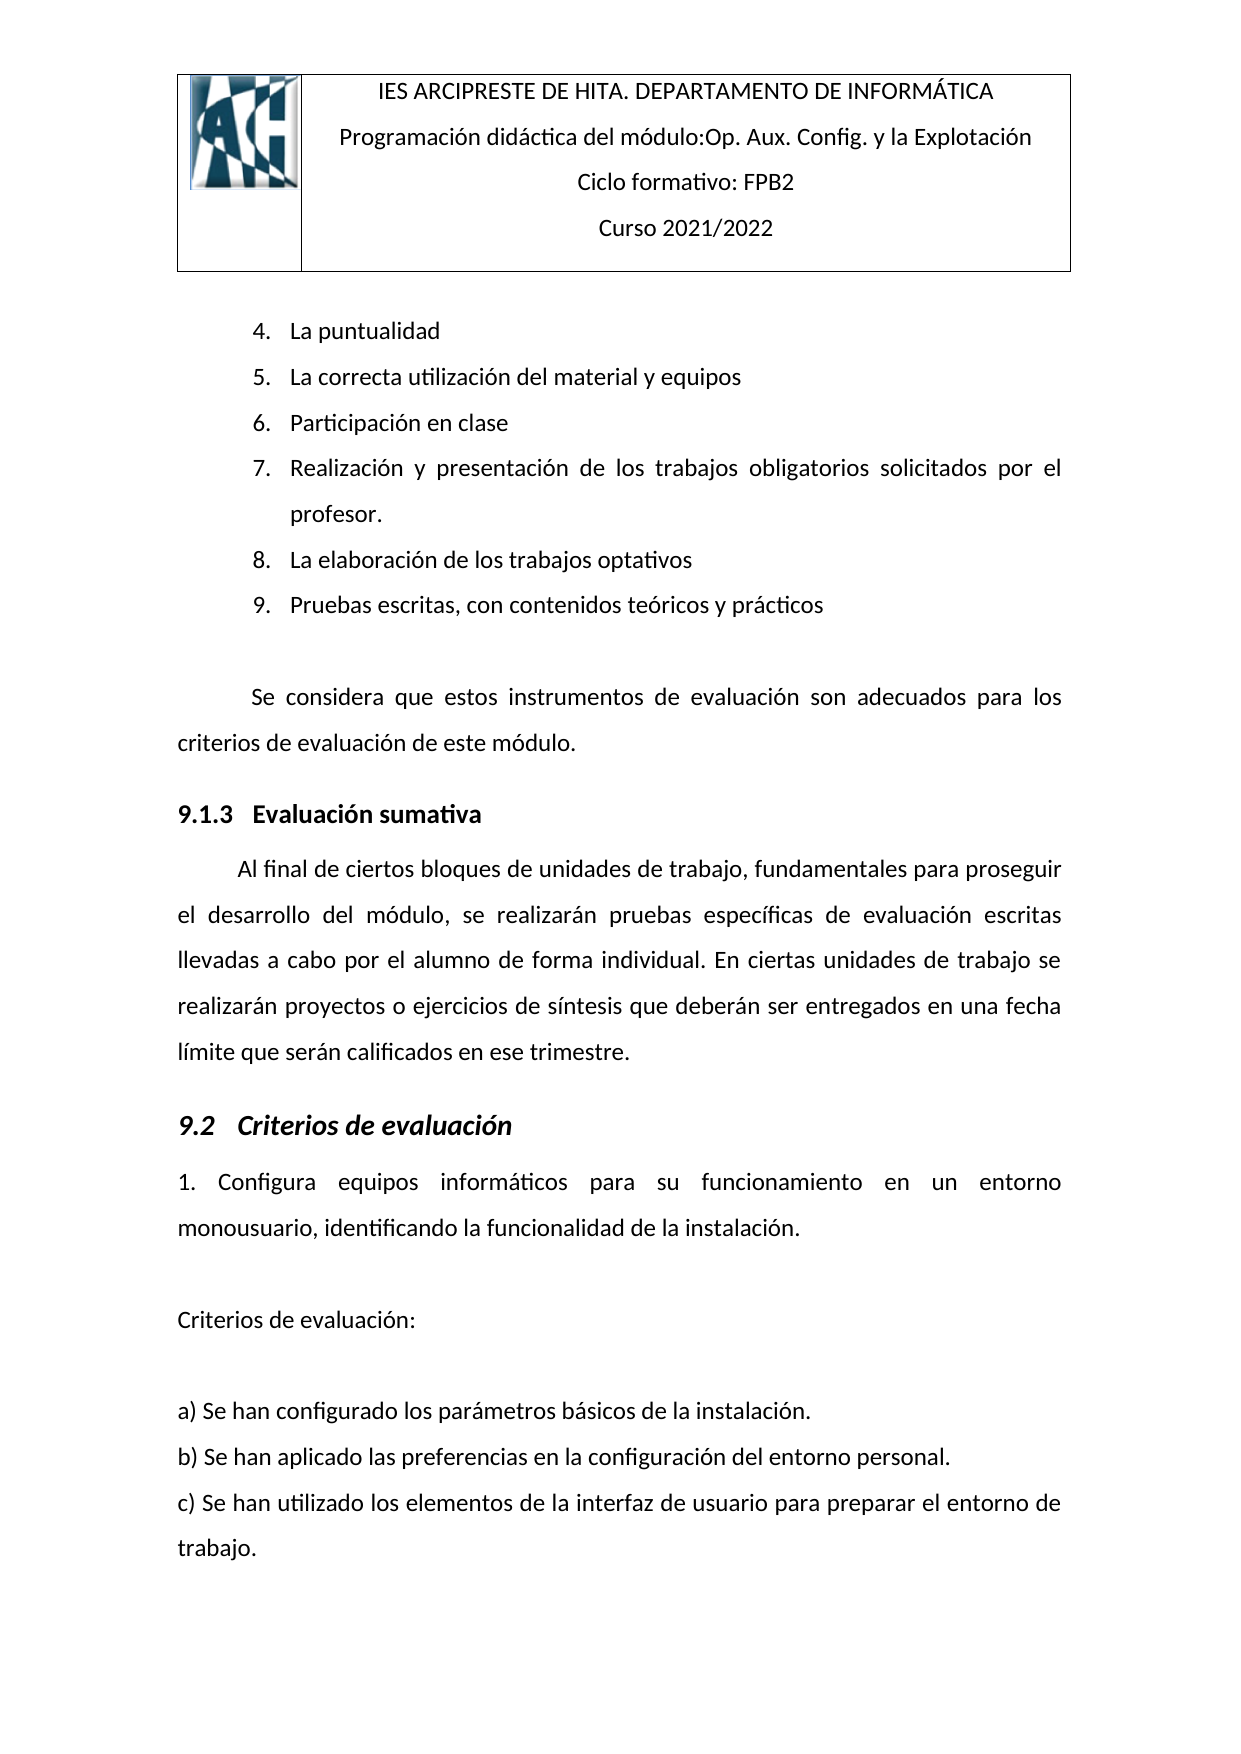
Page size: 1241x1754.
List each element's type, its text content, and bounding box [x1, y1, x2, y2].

text c) Se han utilizado los elementos de la interfaz de usuario para preparar el entorno de trabajo. [177, 1487, 1063, 1563]
list La puntualidad [252, 315, 1063, 346]
text b) Se han aplicado las preferencias en la configuración del entorno personal. [177, 1441, 1063, 1471]
text Se considera que estos instrumentos de evaluación son adecuados para los criterios de evaluación de este módulo. [177, 681, 1063, 757]
text 1. Configura equipos informáticos para su funcionamiento en un entorno monousuario, identificando la funcionalidad de la instalación. [177, 1167, 1063, 1243]
subtitle Evaluación sumativa [177, 797, 1063, 831]
list Pruebas escritas, con contenidos teóricos y prácticos [252, 589, 1063, 620]
list La correcta utilización del material y equipos [252, 361, 1063, 391]
list Realización y presentación de los trabajos obligatorios solicitados por el profesor. [252, 452, 1063, 529]
text Al final de ciertos bloques de unidades de trabajo, fundamentales para proseguir el desarrollo del módulo, se realizarán pruebas específicas de evaluación escritas llevadas a cabo por el alumno de forma individual. En ciertas unidades de trabajo se realizarán proyectos o ejercicios de síntesis que deberán ser entregados en una fecha límite que serán calificados en ese trimestre. [177, 853, 1063, 1067]
list Participación en clase [252, 407, 1063, 437]
text Criterios de evaluación: [177, 1304, 1063, 1334]
list La elaboración de los trabajos optativos [252, 544, 1063, 574]
text a) Se han configurado los parámetros básicos de la instalación. [177, 1395, 1063, 1426]
subtitle Criterios de evaluación [177, 1107, 1063, 1142]
picture [188, 75, 301, 190]
